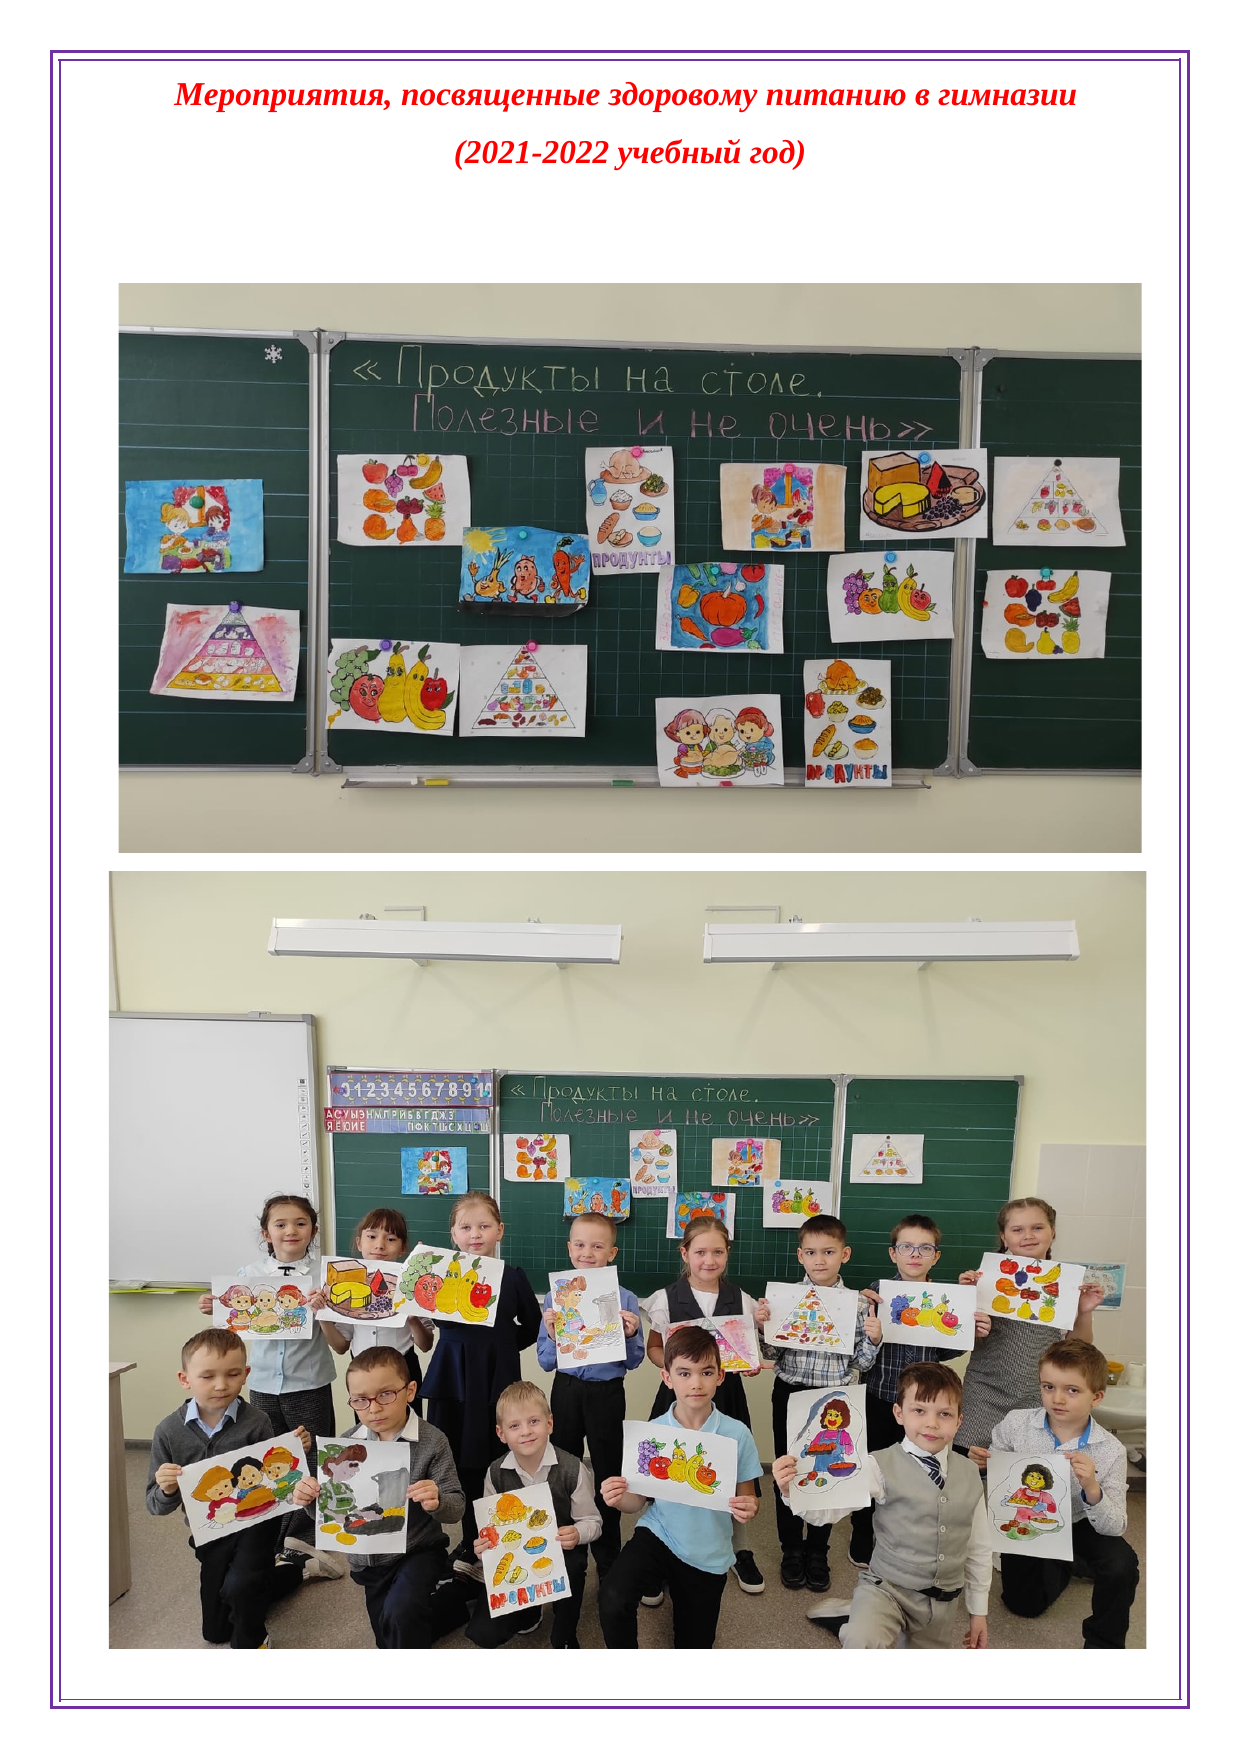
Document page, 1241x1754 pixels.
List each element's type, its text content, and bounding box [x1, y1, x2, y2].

text Мероприятия, посвященные здоровому питанию в гимназии [103, 74, 1152, 112]
picture [108, 871, 1147, 1649]
picture [118, 283, 1142, 853]
text (2021-2022 учебный год) [103, 132, 1152, 170]
